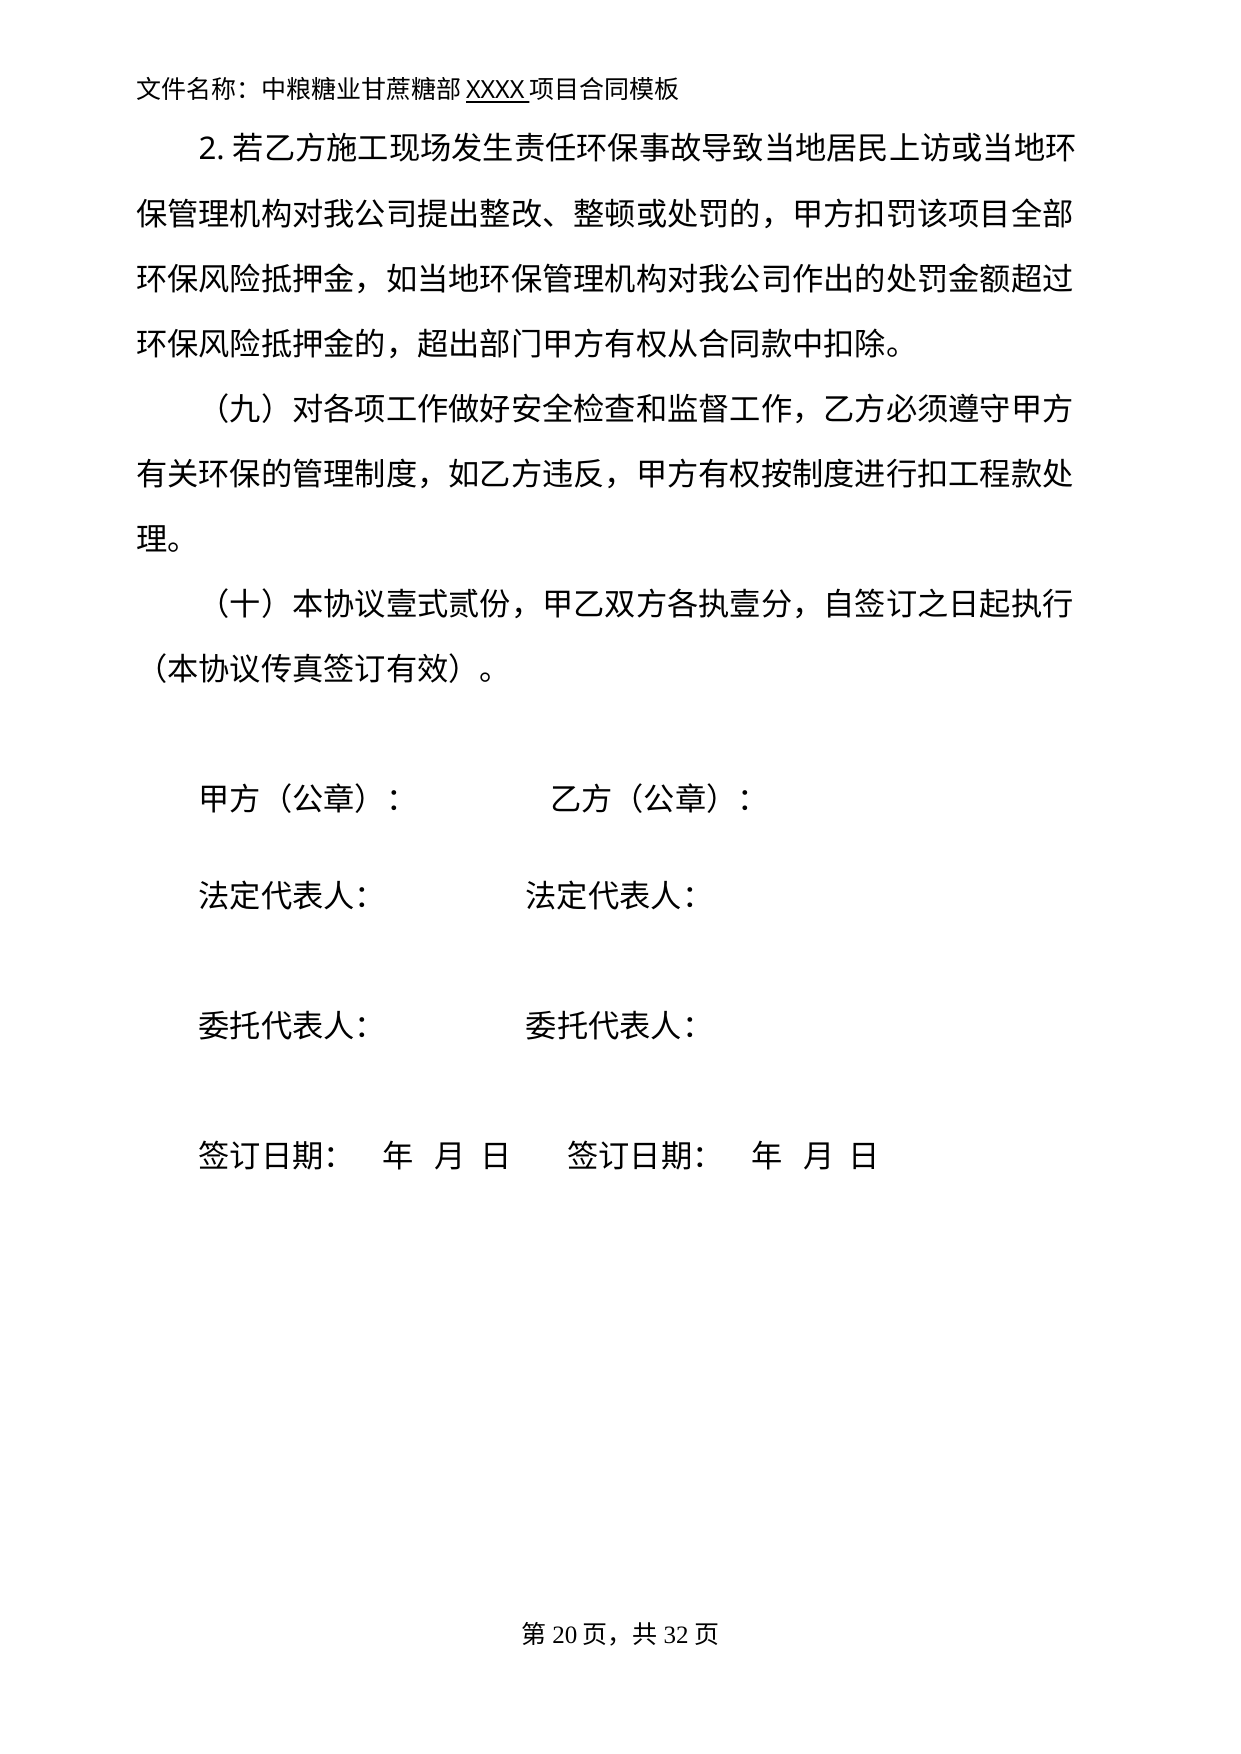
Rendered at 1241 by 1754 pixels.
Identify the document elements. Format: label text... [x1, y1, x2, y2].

text 签订日期： 年 月 日 签订日期： 年 月 日 [136, 1121, 1104, 1186]
text 法定代表人： 法定代表人： [136, 861, 1104, 926]
text 委托代表人： 委托代表人： [136, 991, 1104, 1056]
text 2. 若乙方施工现场发生责任环保事故导致当地居民上访或当地环保管理机构对我公司提出整改、整顿或处罚的，甲方扣罚该项目全部环保风险抵押金，如当地环保管理机构对我公司作出的处罚金额超过环保风险抵押金的，超出部门甲方有权从合同款中扣除。 [136, 114, 1104, 374]
text 甲方（公章）： 乙方（公章）： [136, 764, 1104, 829]
text （九）对各项工作做好安全检查和监督工作，乙方必须遵守甲方有关环保的管理制度，如乙方违反，甲方有权按制度进行扣工程款处理。 [136, 374, 1104, 569]
text （十）本协议壹式贰份，甲乙双方各执壹分，自签订之日起执行（本协议传真签订有效）。 [136, 569, 1104, 699]
